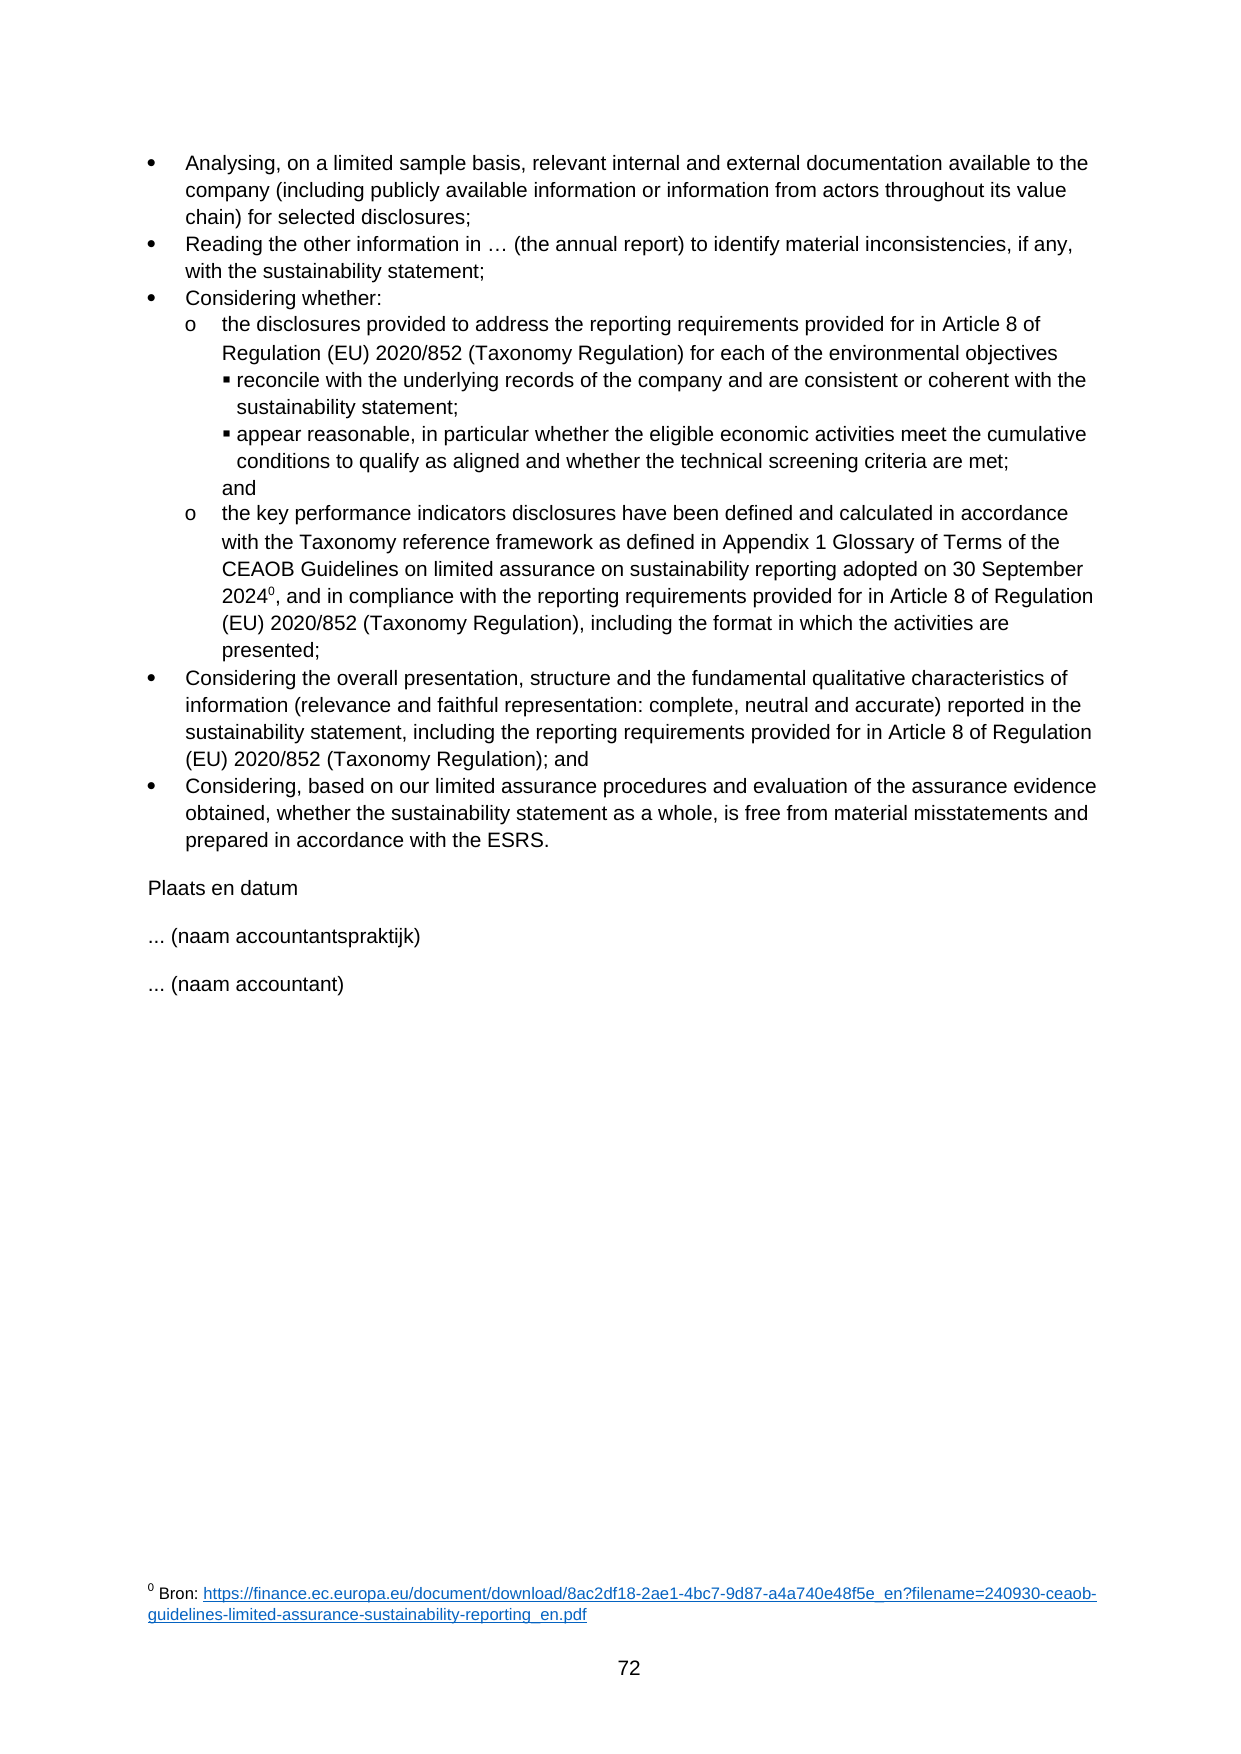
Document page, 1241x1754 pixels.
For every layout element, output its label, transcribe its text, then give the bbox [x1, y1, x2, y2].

text ... (naam accountantspraktijk) [148, 924, 1110, 948]
list Considering, based on our limited assurance procedures and evaluation of the assurance evidence obtained, whether the sustainability statement as a whole, is free from material misstatements and prepared in accordance with the ESRS. [148, 771, 1110, 852]
text Plaats en datum [148, 876, 1110, 900]
list Analysing, on a limited sample basis, relevant internal and external documentation available to the company (including publicly available information or information from actors throughout its value chain) for selected disclosures; [148, 148, 1110, 229]
list the key performance indicators disclosures have been defined and calculated in accordance with the Taxonomy reference framework as defined in Appendix 1 Glossary of Terms of the CEAOB Guidelines on limited assurance on sustainability reporting adopted on 30 September 2024, and in compliance with the reporting requirements provided for in Article 8 of Regulation (EU) 2020/852 (Taxonomy Regulation), including the format in which the activities are presented; [184, 500, 1110, 662]
text and [222, 473, 1110, 500]
list appear reasonable, in particular whether the eligible economic activities meet the cumulative conditions to qualify as aligned and whether the technical screening criteria are met; [222, 418, 1110, 473]
list reconcile with the underlying records of the company and are consistent or coherent with the sustainability statement; [222, 364, 1110, 418]
list Considering whether: [148, 283, 1110, 310]
text ... (naam accountant) [148, 972, 1110, 996]
list Reading the other information in … (the annual report) to identify material inconsistencies, if any, with the sustainability statement; [148, 229, 1110, 283]
list the disclosures provided to address the reporting requirements provided for in Article 8 of Regulation (EU) 2020/852 (Taxonomy Regulation) for each of the environmental objectives [184, 310, 1110, 364]
list Considering the overall presentation, structure and the fundamental qualitative characteristics of information (relevance and faithful representation: complete, neutral and accurate) reported in the sustainability statement, including the reporting requirements provided for in Article 8 of Regulation (EU) 2020/852 (Taxonomy Regulation); and [148, 662, 1110, 771]
